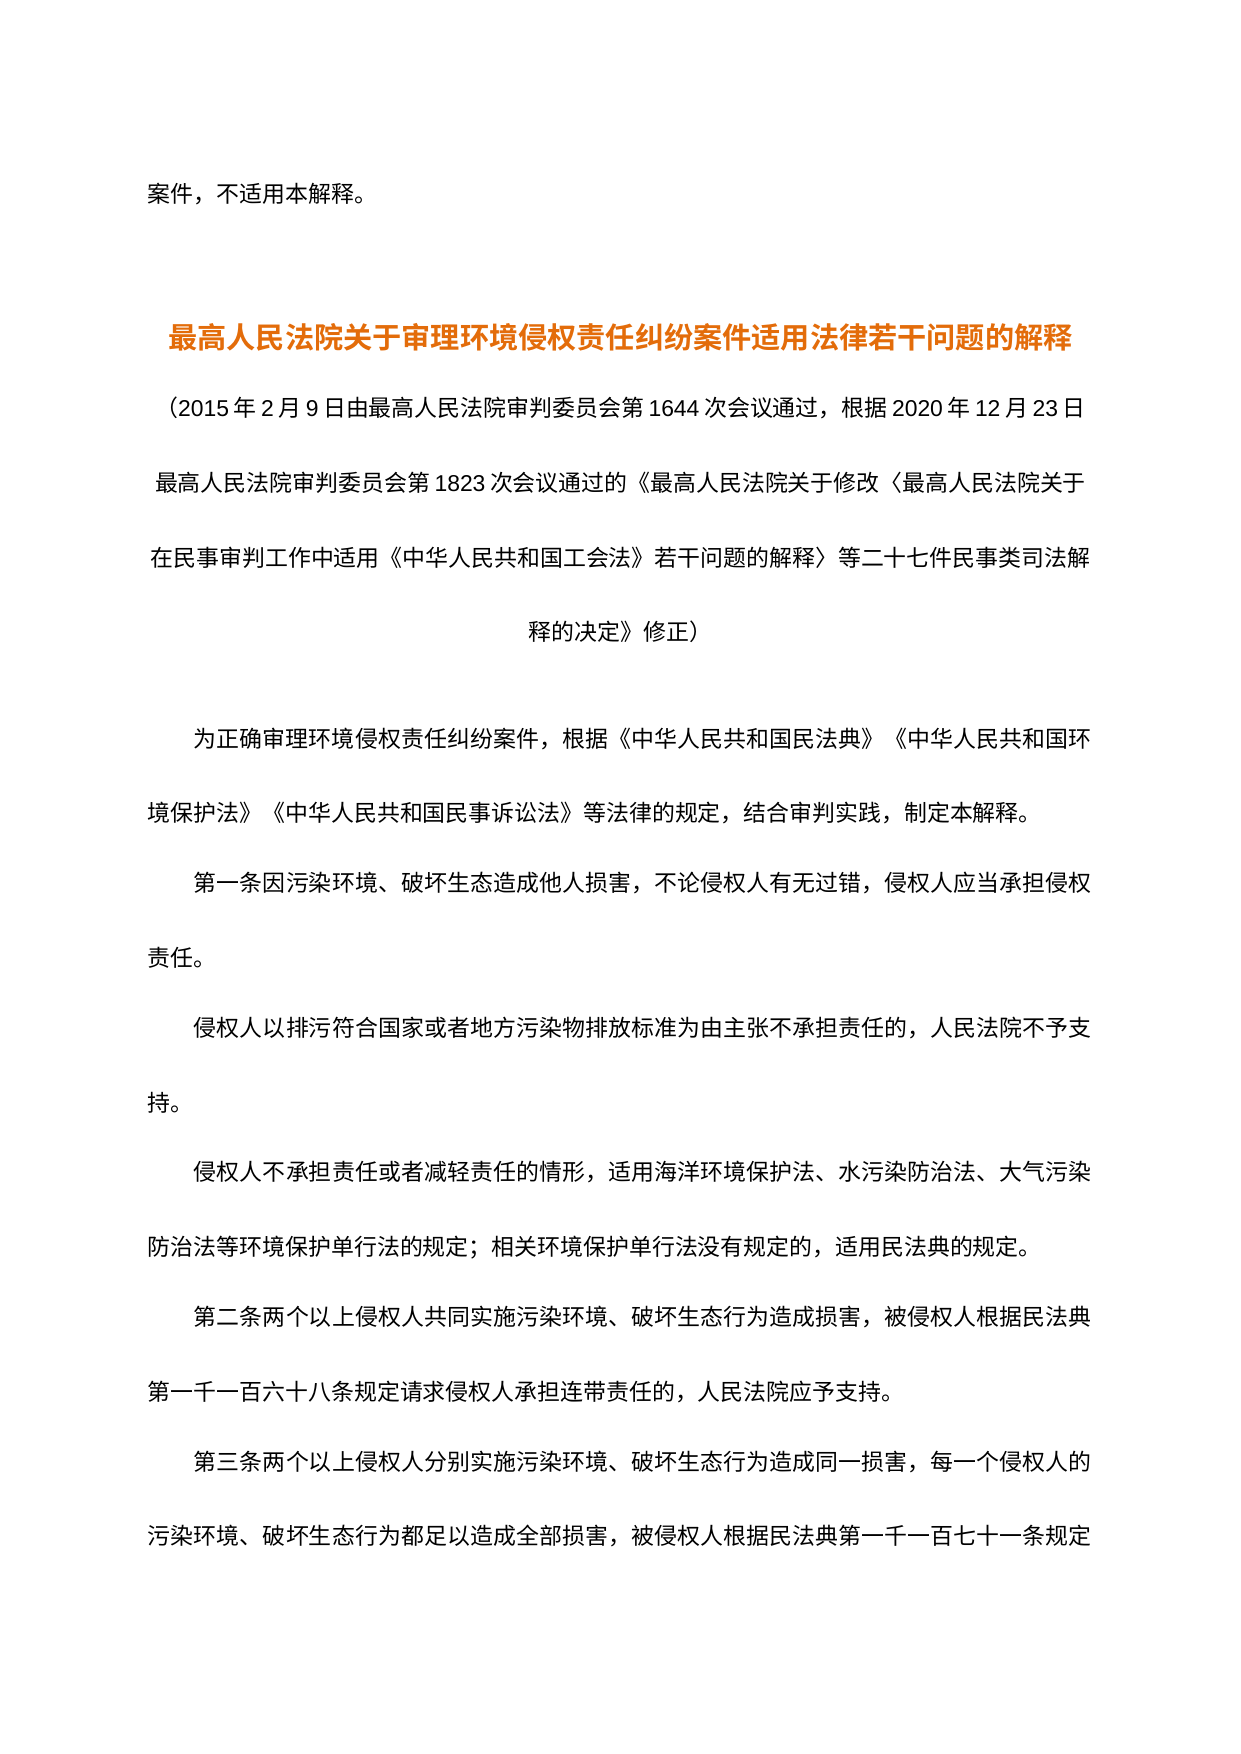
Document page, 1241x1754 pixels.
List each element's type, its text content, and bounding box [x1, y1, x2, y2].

text （2015年2月9日由最高人民法院审判委员会第1644次会议通过，根据2020年12月23日最高人民法院审判委员会第1823次会议通过的《最高人民法院关于修改〈最高人民法院关于在民事审判工作中适用《中华人民共和国工会法》若干问题的解释〉等二十七件民事类司法解释的决定》修正） [148, 374, 1092, 663]
text 第一条因污染环境、破坏生态造成他人损害，不论侵权人有无过错，侵权人应当承担侵权责任。 [148, 849, 1092, 989]
text 为正确审理环境侵权责任纠纷案件，根据《中华人民共和国民法典》《中华人民共和国环境保护法》《中华人民共和国民事诉讼法》等法律的规定，结合审判实践，制定本解释。 [148, 705, 1092, 844]
text 最高人民法院关于审理环境侵权责任纠纷案件适用法律若干问题的解释 [148, 303, 1092, 368]
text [148, 161, 1092, 226]
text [148, 1428, 1092, 1567]
text 第二条两个以上侵权人共同实施污染环境、破坏生态行为造成损害，被侵权人根据民法典第一千一百六十八条规定请求侵权人承担连带责任的，人民法院应予支持。 [148, 1283, 1092, 1423]
text 侵权人不承担责任或者减轻责任的情形，适用海洋环境保护法、水污染防治法、大气污染防治法等环境保护单行法的规定；相关环境保护单行法没有规定的，适用民法典的规定。 [148, 1138, 1092, 1278]
text 侵权人以排污符合国家或者地方污染物排放标准为由主张不承担责任的，人民法院不予支持。 [148, 994, 1092, 1133]
